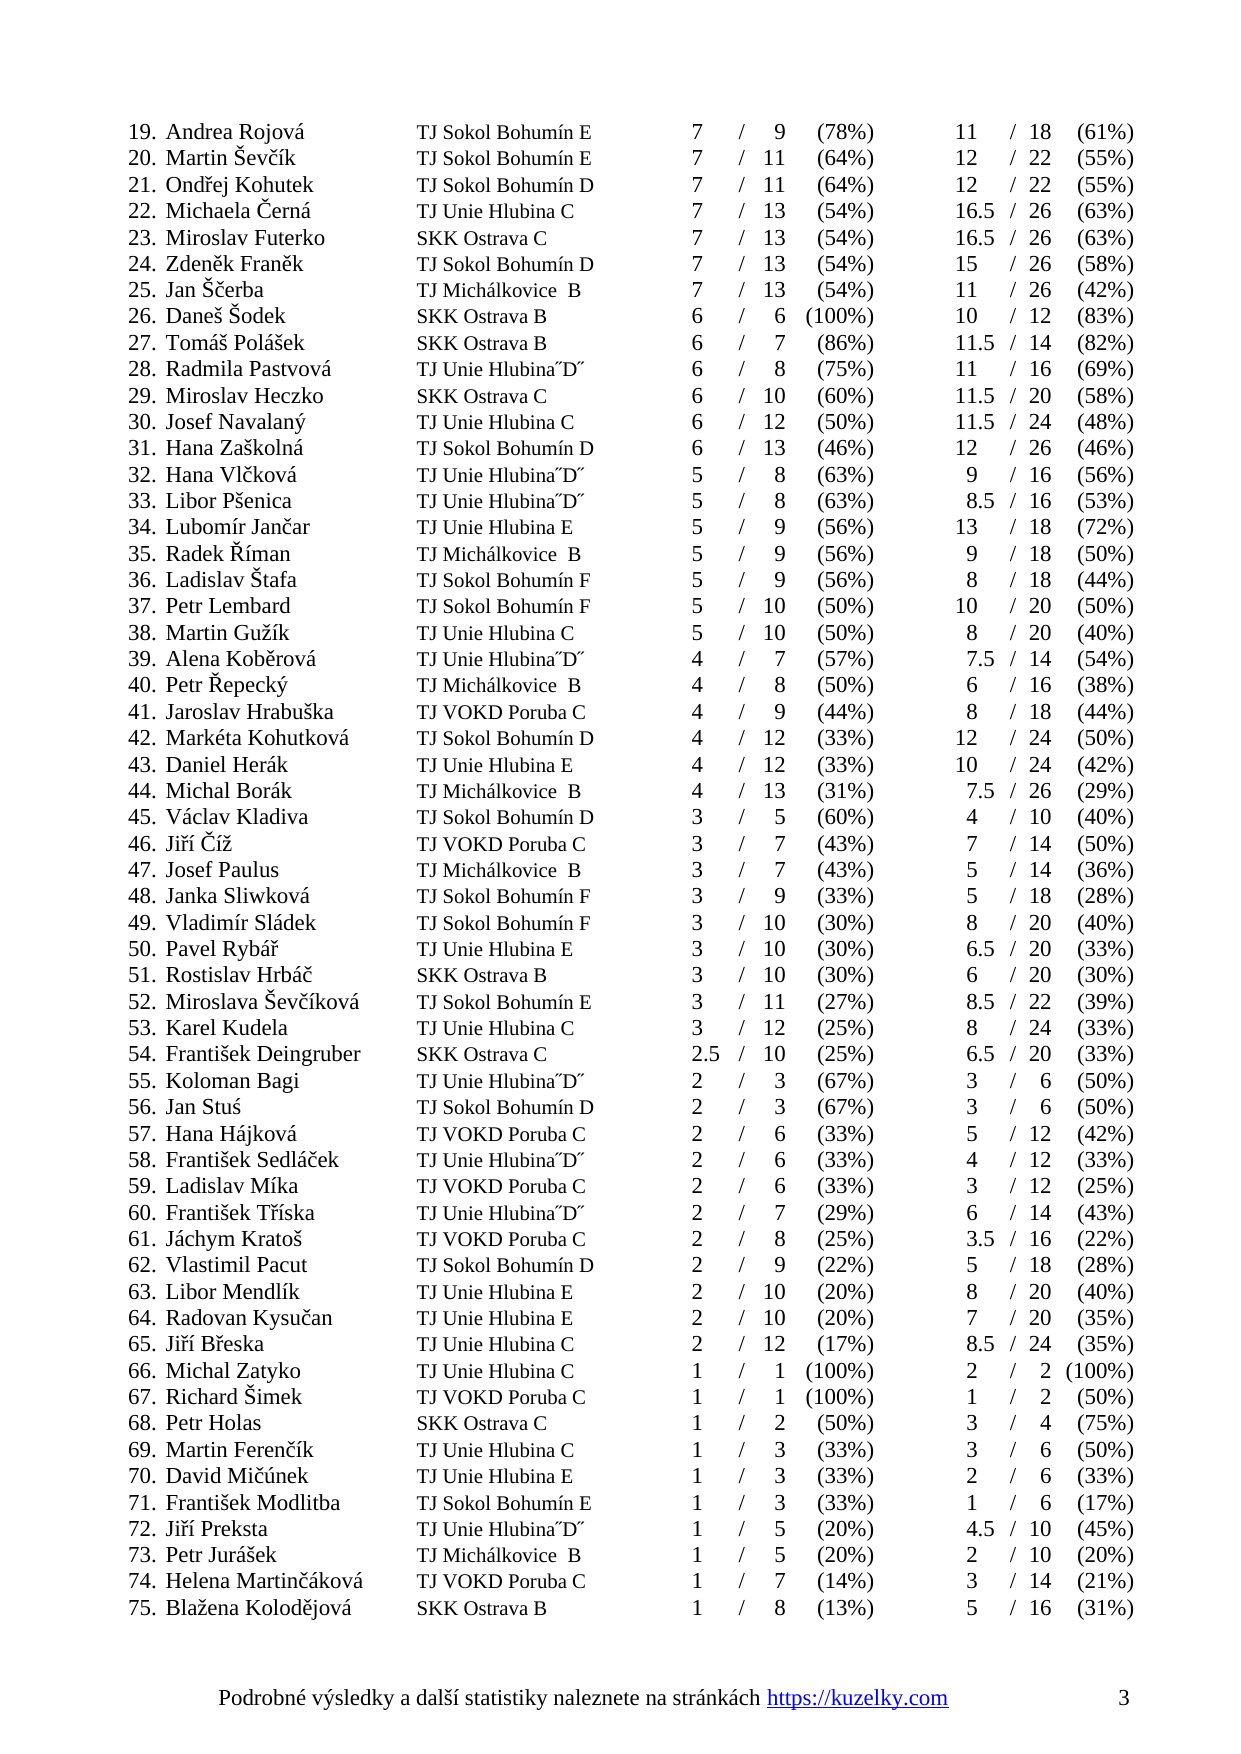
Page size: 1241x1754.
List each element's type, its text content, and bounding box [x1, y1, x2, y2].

text 70. David Mičúnek TJ Unie Hlubina E 1 / 3 (33%) 2 / 6 (33%) [106, 1462, 1134, 1488]
text 54. František Deingruber SKK Ostrava C 2.5 / 10 (25%) 6.5 / 20 (33%) [106, 1041, 1134, 1067]
text 49. Vladimír Sládek TJ Sokol Bohumín F 3 / 10 (30%) 8 / 20 (40%) [106, 909, 1134, 935]
text 74. Helena Martinčáková TJ VOKD Poruba C 1 / 7 (14%) 3 / 14 (21%) [106, 1568, 1134, 1594]
text 32. Hana Vlčková TJ Unie Hlubina˝D˝ 5 / 8 (63%) 9 / 16 (56%) [106, 461, 1134, 487]
text 69. Martin Ferenčík TJ Unie Hlubina C 1 / 3 (33%) 3 / 6 (50%) [106, 1436, 1134, 1462]
text 40. Petr Řepecký TJ Michálkovice B 4 / 8 (50%) 6 / 16 (38%) [106, 672, 1134, 698]
text 75. Blažena Kolodějová SKK Ostrava B 1 / 8 (13%) 5 / 16 (31%) [106, 1594, 1134, 1620]
text 53. Karel Kudela TJ Unie Hlubina C 3 / 12 (25%) 8 / 24 (33%) [106, 1014, 1134, 1041]
text 24. Zdeněk Franěk TJ Sokol Bohumín D 7 / 13 (54%) 15 / 26 (58%) [106, 250, 1134, 276]
text 52. Miroslava Ševčíková TJ Sokol Bohumín E 3 / 11 (27%) 8.5 / 22 (39%) [106, 988, 1134, 1014]
text 58. František Sedláček TJ Unie Hlubina˝D˝ 2 / 6 (33%) 4 / 12 (33%) [106, 1146, 1134, 1172]
text 42. Markéta Kohutková TJ Sokol Bohumín D 4 / 12 (33%) 12 / 24 (50%) [106, 724, 1134, 751]
text 51. Rostislav Hrbáč SKK Ostrava B 3 / 10 (30%) 6 / 20 (30%) [106, 961, 1134, 988]
text 72. Jiří Preksta TJ Unie Hlubina˝D˝ 1 / 5 (20%) 4.5 / 10 (45%) [106, 1515, 1134, 1541]
text 30. Josef Navalaný TJ Unie Hlubina C 6 / 12 (50%) 11.5 / 24 (48%) [106, 408, 1134, 434]
text 43. Daniel Herák TJ Unie Hlubina E 4 / 12 (33%) 10 / 24 (42%) [106, 751, 1134, 777]
text 68. Petr Holas SKK Ostrava C 1 / 2 (50%) 3 / 4 (75%) [106, 1409, 1134, 1436]
text 37. Petr Lembard TJ Sokol Bohumín F 5 / 10 (50%) 10 / 20 (50%) [106, 592, 1134, 619]
text 19. Andrea Rojová TJ Sokol Bohumín E 7 / 9 (78%) 11 / 18 (61%) [106, 118, 1134, 144]
text 39. Alena Koběrová TJ Unie Hlubina˝D˝ 4 / 7 (57%) 7.5 / 14 (54%) [106, 645, 1134, 672]
text 56. Jan Stuś TJ Sokol Bohumín D 2 / 3 (67%) 3 / 6 (50%) [106, 1093, 1134, 1119]
text 26. Daneš Šodek SKK Ostrava B 6 / 6 (100%) 10 / 12 (83%) [106, 303, 1134, 329]
text 48. Janka Sliwková TJ Sokol Bohumín F 3 / 9 (33%) 5 / 18 (28%) [106, 882, 1134, 909]
text 29. Miroslav Heczko SKK Ostrava C 6 / 10 (60%) 11.5 / 20 (58%) [106, 382, 1134, 408]
text 35. Radek Říman TJ Michálkovice B 5 / 9 (56%) 9 / 18 (50%) [106, 540, 1134, 566]
text 23. Miroslav Futerko SKK Ostrava C 7 / 13 (54%) 16.5 / 26 (63%) [106, 223, 1134, 250]
text 50. Pavel Rybář TJ Unie Hlubina E 3 / 10 (30%) 6.5 / 20 (33%) [106, 935, 1134, 961]
text 59. Ladislav Míka TJ VOKD Poruba C 2 / 6 (33%) 3 / 12 (25%) [106, 1172, 1134, 1199]
text 25. Jan Ščerba TJ Michálkovice B 7 / 13 (54%) 11 / 26 (42%) [106, 276, 1134, 303]
text 44. Michal Borák TJ Michálkovice B 4 / 13 (31%) 7.5 / 26 (29%) [106, 777, 1134, 803]
text 41. Jaroslav Hrabuška TJ VOKD Poruba C 4 / 9 (44%) 8 / 18 (44%) [106, 698, 1134, 724]
text 31. Hana Zaškolná TJ Sokol Bohumín D 6 / 13 (46%) 12 / 26 (46%) [106, 434, 1134, 461]
text 62. Vlastimil Pacut TJ Sokol Bohumín D 2 / 9 (22%) 5 / 18 (28%) [106, 1251, 1134, 1278]
text 34. Lubomír Jančar TJ Unie Hlubina E 5 / 9 (56%) 13 / 18 (72%) [106, 513, 1134, 540]
text 57. Hana Hájková TJ VOKD Poruba C 2 / 6 (33%) 5 / 12 (42%) [106, 1119, 1134, 1146]
text 63. Libor Mendlík TJ Unie Hlubina E 2 / 10 (20%) 8 / 20 (40%) [106, 1278, 1134, 1304]
text 22. Michaela Černá TJ Unie Hlubina C 7 / 13 (54%) 16.5 / 26 (63%) [106, 197, 1134, 223]
text 38. Martin Gužík TJ Unie Hlubina C 5 / 10 (50%) 8 / 20 (40%) [106, 619, 1134, 645]
text 71. František Modlitba TJ Sokol Bohumín E 1 / 3 (33%) 1 / 6 (17%) [106, 1488, 1134, 1515]
text 73. Petr Jurášek TJ Michálkovice B 1 / 5 (20%) 2 / 10 (20%) [106, 1541, 1134, 1568]
text 65. Jiří Břeska TJ Unie Hlubina C 2 / 12 (17%) 8.5 / 24 (35%) [106, 1330, 1134, 1357]
text 64. Radovan Kysučan TJ Unie Hlubina E 2 / 10 (20%) 7 / 20 (35%) [106, 1304, 1134, 1330]
text 55. Koloman Bagi TJ Unie Hlubina˝D˝ 2 / 3 (67%) 3 / 6 (50%) [106, 1067, 1134, 1093]
text 28. Radmila Pastvová TJ Unie Hlubina˝D˝ 6 / 8 (75%) 11 / 16 (69%) [106, 355, 1134, 382]
text 46. Jiří Číž TJ VOKD Poruba C 3 / 7 (43%) 7 / 14 (50%) [106, 830, 1134, 856]
text 60. František Tříska TJ Unie Hlubina˝D˝ 2 / 7 (29%) 6 / 14 (43%) [106, 1199, 1134, 1225]
text 21. Ondřej Kohutek TJ Sokol Bohumín D 7 / 11 (64%) 12 / 22 (55%) [106, 171, 1134, 197]
text 61. Jáchym Kratoš TJ VOKD Poruba C 2 / 8 (25%) 3.5 / 16 (22%) [106, 1225, 1134, 1251]
text 20. Martin Ševčík TJ Sokol Bohumín E 7 / 11 (64%) 12 / 22 (55%) [106, 144, 1134, 171]
text 67. Richard Šimek TJ VOKD Poruba C 1 / 1 (100%) 1 / 2 (50%) [106, 1383, 1134, 1409]
text 66. Michal Zatyko TJ Unie Hlubina C 1 / 1 (100%) 2 / 2 (100%) [106, 1357, 1134, 1383]
text 45. Václav Kladiva TJ Sokol Bohumín D 3 / 5 (60%) 4 / 10 (40%) [106, 803, 1134, 830]
text 36. Ladislav Štafa TJ Sokol Bohumín F 5 / 9 (56%) 8 / 18 (44%) [106, 566, 1134, 592]
text 47. Josef Paulus TJ Michálkovice B 3 / 7 (43%) 5 / 14 (36%) [106, 856, 1134, 882]
text 27. Tomáš Polášek SKK Ostrava B 6 / 7 (86%) 11.5 / 14 (82%) [106, 329, 1134, 355]
text 33. Libor Pšenica TJ Unie Hlubina˝D˝ 5 / 8 (63%) 8.5 / 16 (53%) [106, 487, 1134, 513]
